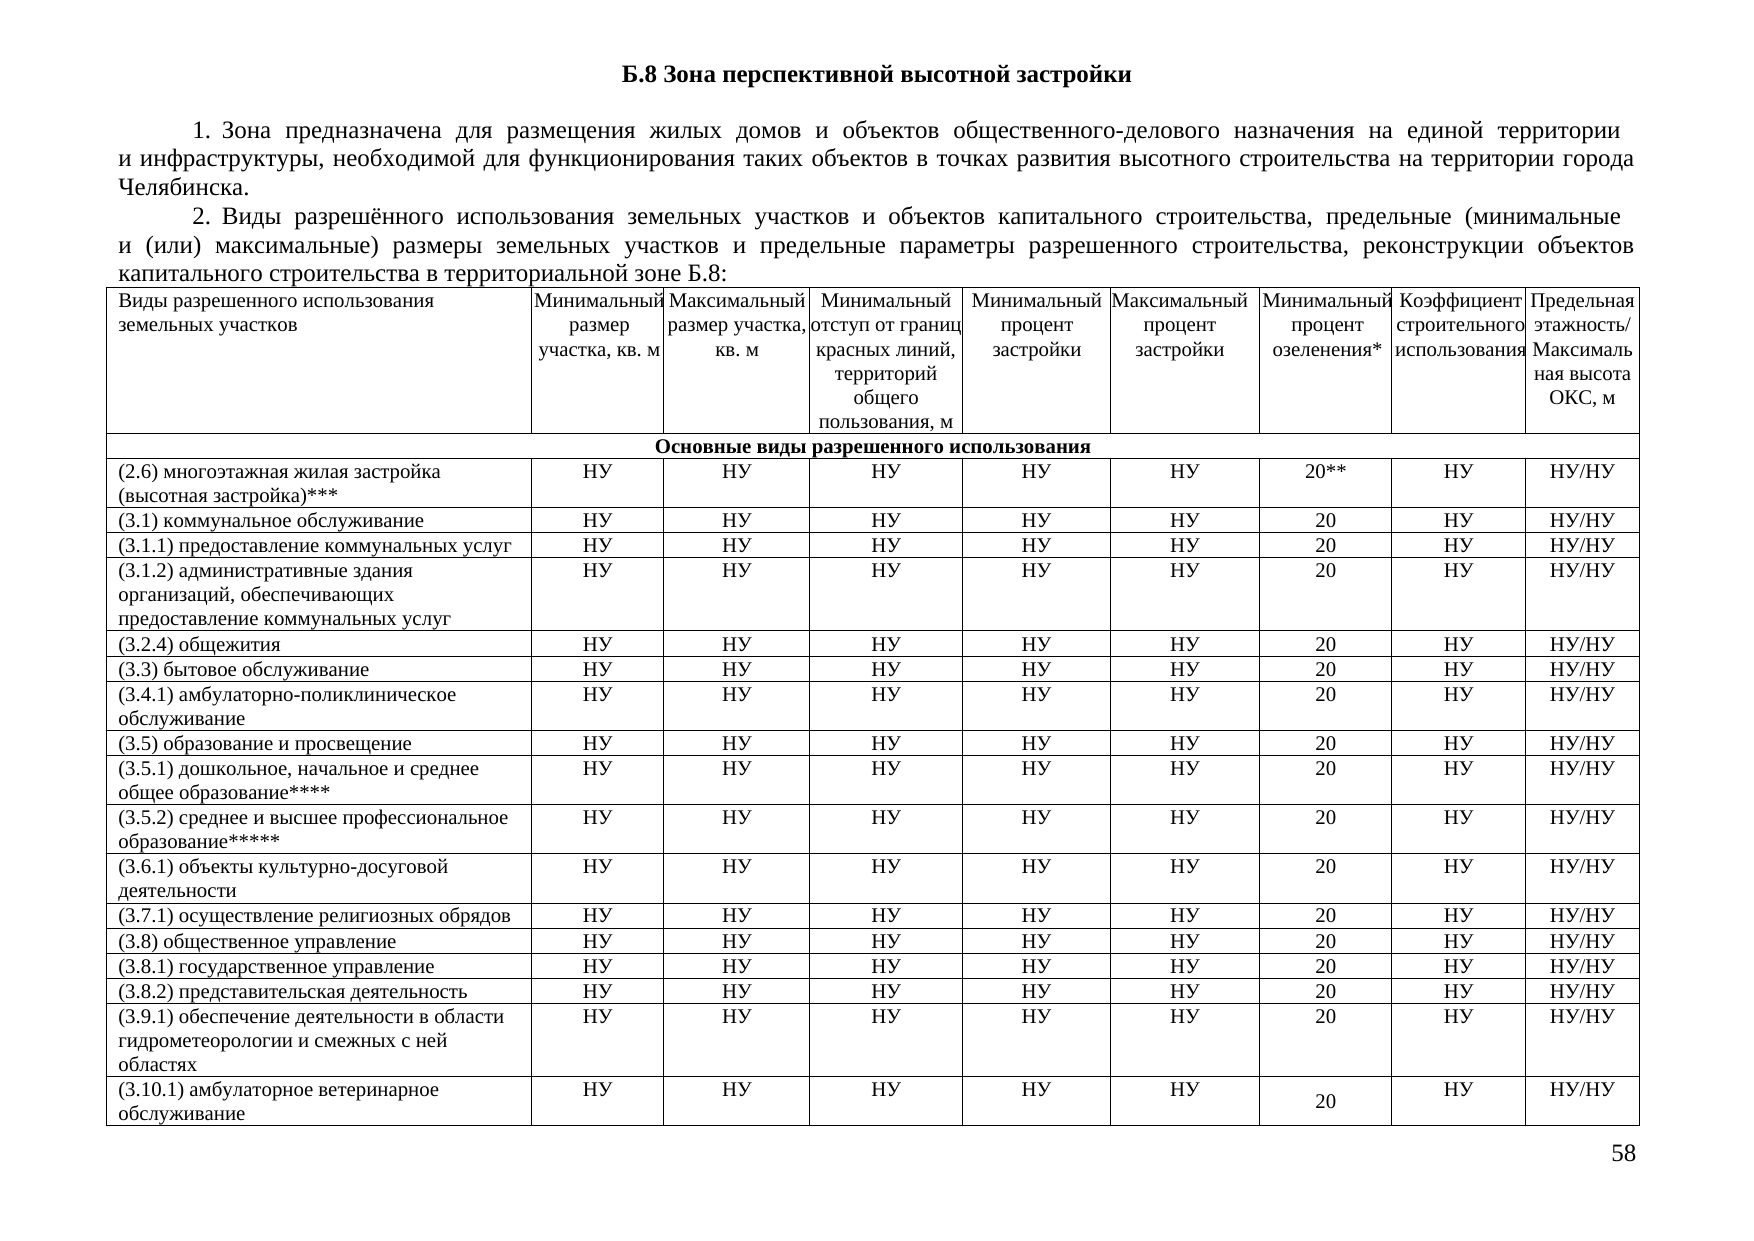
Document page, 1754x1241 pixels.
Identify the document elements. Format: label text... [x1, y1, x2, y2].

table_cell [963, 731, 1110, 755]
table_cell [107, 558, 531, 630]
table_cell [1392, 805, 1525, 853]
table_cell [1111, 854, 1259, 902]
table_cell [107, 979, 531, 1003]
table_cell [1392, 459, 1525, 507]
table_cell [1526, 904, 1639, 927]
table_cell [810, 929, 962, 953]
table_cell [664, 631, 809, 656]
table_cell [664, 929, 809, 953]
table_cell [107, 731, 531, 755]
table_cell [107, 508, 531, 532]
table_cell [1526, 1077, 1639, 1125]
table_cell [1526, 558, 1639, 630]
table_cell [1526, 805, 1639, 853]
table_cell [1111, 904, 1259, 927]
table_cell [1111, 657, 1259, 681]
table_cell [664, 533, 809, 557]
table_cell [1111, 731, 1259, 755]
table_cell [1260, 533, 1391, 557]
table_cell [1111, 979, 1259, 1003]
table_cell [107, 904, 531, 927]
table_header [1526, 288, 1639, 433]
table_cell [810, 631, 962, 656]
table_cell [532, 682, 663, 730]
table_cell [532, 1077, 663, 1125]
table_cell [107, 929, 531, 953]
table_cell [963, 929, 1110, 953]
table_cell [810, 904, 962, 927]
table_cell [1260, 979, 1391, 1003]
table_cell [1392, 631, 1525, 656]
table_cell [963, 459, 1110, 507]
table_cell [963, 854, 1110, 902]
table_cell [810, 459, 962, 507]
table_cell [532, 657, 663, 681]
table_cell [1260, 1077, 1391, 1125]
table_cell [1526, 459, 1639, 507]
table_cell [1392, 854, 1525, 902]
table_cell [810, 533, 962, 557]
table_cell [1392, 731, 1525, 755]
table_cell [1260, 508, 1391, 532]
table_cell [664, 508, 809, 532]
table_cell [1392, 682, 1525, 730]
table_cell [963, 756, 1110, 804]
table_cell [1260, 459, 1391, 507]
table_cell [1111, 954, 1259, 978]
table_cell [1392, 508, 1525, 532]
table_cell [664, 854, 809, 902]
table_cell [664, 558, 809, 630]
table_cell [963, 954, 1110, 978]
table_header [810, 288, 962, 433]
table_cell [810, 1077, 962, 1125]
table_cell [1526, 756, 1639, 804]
list Виды разрешённого использования земельных участков и объектов капитального строительства, предельные (минимальные и (или) максимальные) размеры земельных участков и предельные параметры разрешенного строительства, реконструкции объектов капитального строительства в территориальной зоне Б.8: [118, 201, 1636, 287]
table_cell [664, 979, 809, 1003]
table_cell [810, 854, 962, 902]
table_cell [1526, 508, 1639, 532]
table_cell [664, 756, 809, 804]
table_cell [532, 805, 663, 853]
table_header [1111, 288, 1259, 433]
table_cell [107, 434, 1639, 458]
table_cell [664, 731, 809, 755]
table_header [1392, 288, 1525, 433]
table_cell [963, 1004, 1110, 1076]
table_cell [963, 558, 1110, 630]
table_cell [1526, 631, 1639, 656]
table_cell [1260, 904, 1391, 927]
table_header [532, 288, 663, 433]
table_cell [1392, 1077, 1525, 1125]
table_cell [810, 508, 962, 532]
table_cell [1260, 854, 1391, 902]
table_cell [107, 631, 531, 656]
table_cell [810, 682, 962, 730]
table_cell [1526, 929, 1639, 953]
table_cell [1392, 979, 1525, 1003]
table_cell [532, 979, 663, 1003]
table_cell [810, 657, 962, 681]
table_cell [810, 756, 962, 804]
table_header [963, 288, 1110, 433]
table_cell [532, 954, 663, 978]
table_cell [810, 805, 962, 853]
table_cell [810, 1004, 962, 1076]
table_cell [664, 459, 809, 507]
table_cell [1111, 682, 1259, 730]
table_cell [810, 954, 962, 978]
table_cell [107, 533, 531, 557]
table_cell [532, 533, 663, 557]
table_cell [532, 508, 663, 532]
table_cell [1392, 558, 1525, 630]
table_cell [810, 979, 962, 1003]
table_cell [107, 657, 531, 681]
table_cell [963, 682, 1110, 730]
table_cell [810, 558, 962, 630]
text Б.8 Зона перспективной высотной застройки [118, 59, 1636, 88]
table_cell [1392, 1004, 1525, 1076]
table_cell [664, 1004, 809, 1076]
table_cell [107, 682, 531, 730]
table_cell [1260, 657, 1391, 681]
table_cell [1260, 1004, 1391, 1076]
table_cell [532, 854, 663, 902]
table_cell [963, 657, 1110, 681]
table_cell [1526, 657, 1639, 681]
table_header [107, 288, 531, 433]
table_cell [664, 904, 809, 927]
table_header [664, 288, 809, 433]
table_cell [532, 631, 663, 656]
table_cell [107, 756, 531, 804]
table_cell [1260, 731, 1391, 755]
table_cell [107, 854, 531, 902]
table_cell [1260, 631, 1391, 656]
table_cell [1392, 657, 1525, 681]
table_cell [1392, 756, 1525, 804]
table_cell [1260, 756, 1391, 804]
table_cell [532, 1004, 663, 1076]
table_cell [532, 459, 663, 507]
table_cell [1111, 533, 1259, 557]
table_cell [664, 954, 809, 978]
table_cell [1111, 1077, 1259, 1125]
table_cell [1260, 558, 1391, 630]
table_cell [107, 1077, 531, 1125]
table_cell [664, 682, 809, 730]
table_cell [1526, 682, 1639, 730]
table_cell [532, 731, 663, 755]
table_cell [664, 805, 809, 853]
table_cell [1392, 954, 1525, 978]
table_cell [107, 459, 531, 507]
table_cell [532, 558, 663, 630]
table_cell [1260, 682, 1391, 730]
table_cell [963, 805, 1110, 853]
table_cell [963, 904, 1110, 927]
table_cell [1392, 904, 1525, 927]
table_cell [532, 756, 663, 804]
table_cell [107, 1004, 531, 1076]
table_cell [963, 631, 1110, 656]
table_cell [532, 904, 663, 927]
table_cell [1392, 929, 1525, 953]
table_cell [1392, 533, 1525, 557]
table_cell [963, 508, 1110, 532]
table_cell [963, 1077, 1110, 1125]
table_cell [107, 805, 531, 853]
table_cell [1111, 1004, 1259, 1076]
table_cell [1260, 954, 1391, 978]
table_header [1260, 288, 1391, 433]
list Зона предназначена для размещения жилых домов и объектов общественного-делового назначения на единой территории и инфраструктуры, необходимой для функционирования таких объектов в точках развития высотного строительства на территории города Челябинска. [118, 115, 1636, 201]
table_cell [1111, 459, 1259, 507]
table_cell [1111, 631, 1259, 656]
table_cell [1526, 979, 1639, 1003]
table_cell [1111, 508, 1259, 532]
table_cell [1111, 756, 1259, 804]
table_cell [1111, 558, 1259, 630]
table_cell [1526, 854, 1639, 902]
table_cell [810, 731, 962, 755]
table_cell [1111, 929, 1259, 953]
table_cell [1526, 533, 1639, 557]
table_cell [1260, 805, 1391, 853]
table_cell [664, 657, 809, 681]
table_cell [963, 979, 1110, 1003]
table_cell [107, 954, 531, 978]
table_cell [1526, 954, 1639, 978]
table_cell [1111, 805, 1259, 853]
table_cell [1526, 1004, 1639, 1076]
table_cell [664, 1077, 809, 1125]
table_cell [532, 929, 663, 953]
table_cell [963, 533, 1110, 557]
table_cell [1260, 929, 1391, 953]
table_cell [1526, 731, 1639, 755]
